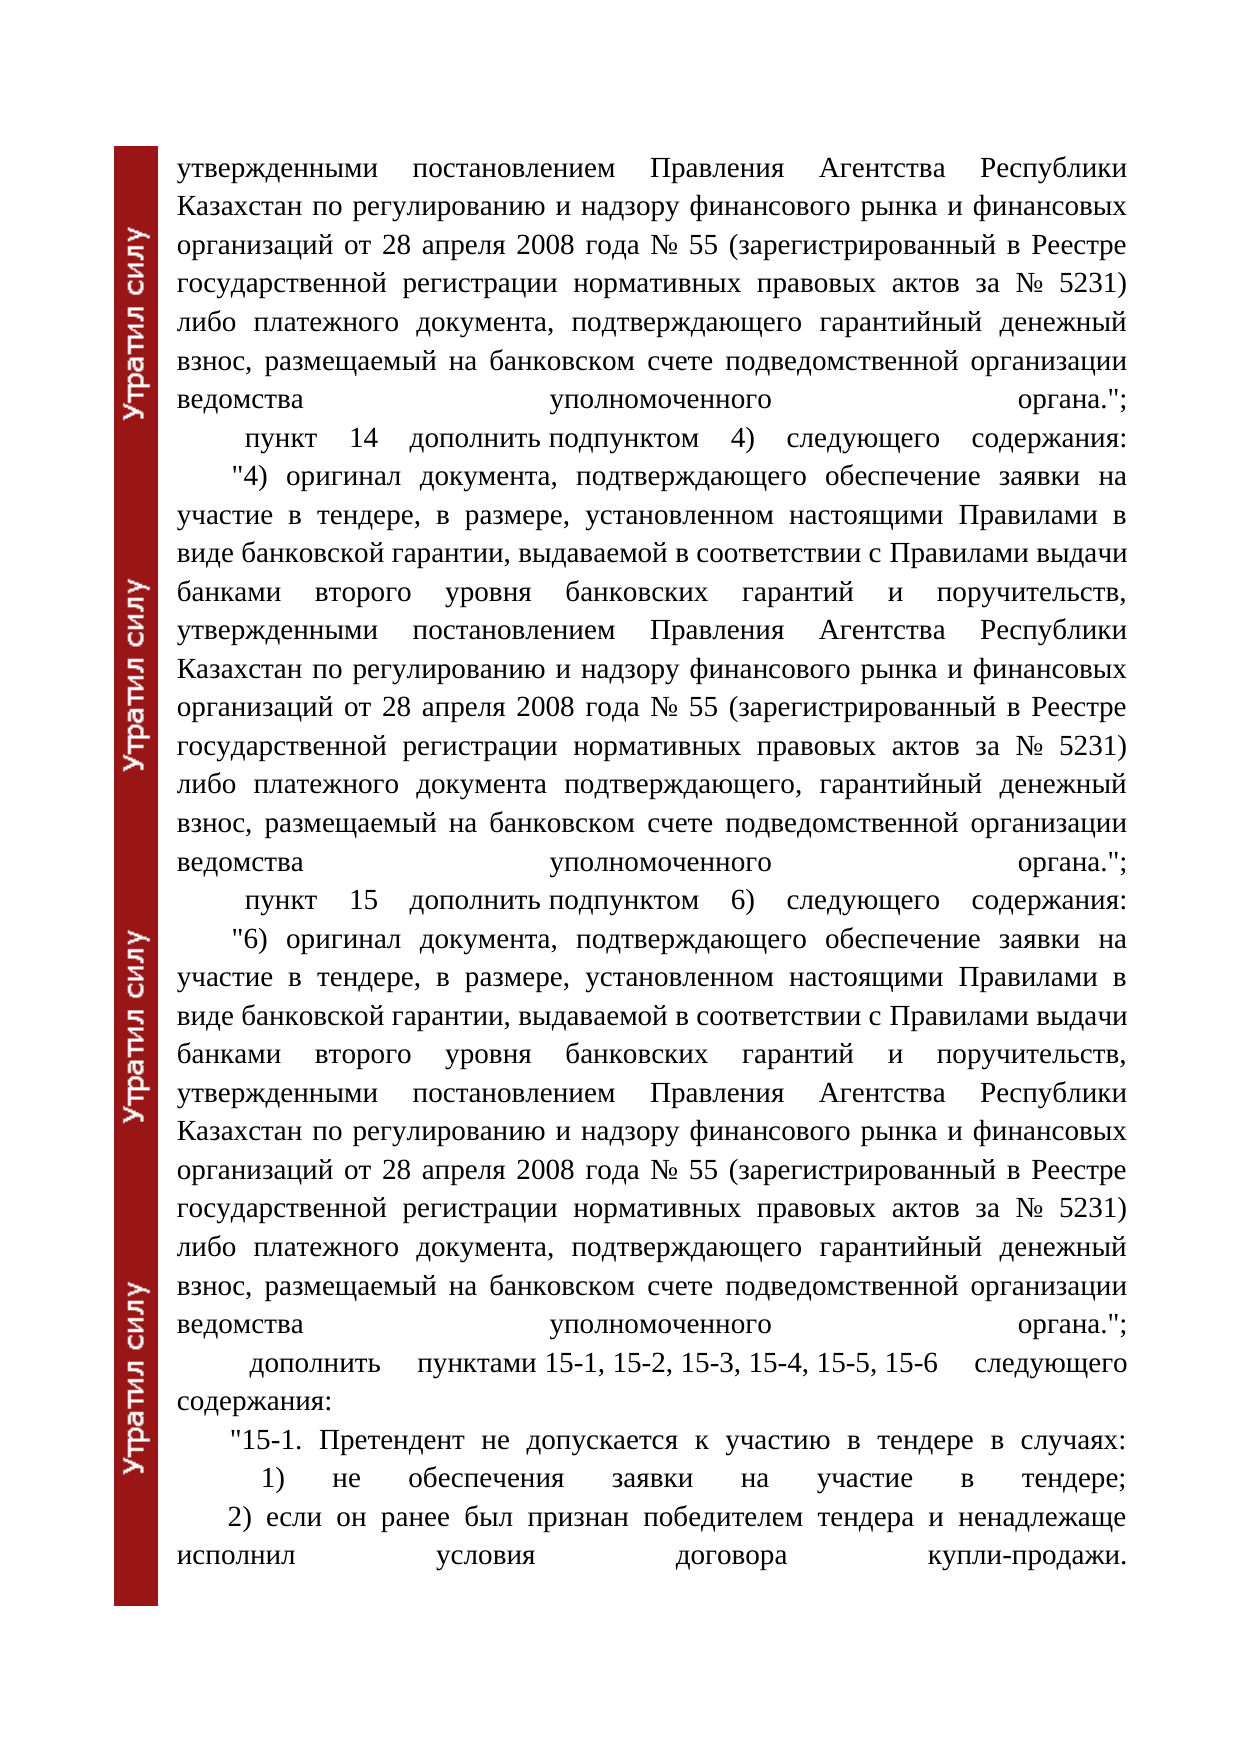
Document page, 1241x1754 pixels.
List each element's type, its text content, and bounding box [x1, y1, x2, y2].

picture [114, 1571, 158, 1606]
picture [114, 146, 158, 150]
